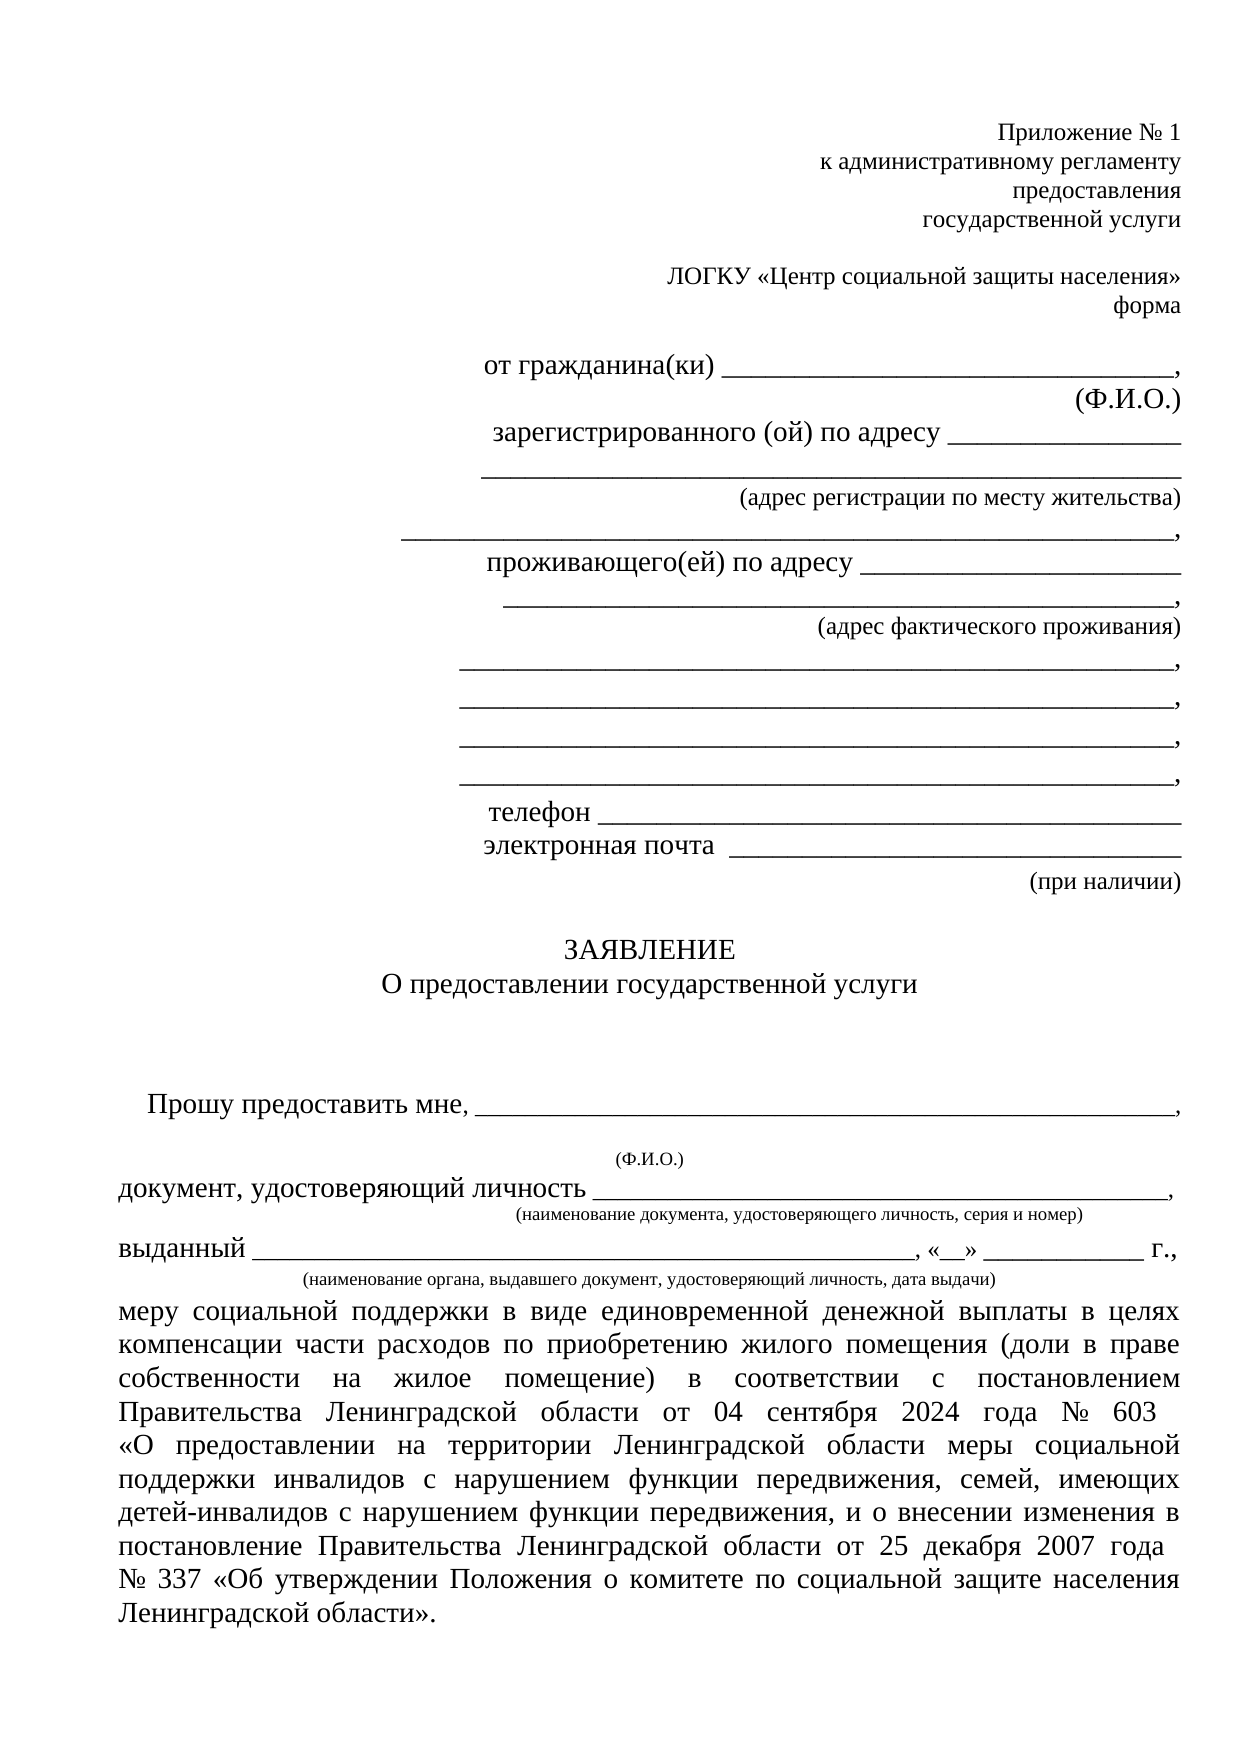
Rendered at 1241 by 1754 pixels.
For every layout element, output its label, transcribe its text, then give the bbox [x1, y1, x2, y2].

text к административному регламенту [118, 146, 1181, 175]
text Приложение № 1 [118, 117, 1181, 146]
text форма [118, 290, 1181, 319]
text _________________________________________________, [118, 755, 1181, 789]
text ______________________________________________, [118, 577, 1181, 611]
text ЛОГКУ «Центр социальной защиты населения» [118, 261, 1181, 290]
text предоставления [118, 175, 1181, 204]
text (при наличии) [118, 866, 1181, 895]
text документ, удостоверяющий личность ______________________________________________, [118, 1170, 1181, 1203]
text (Ф.И.О.) [118, 381, 1181, 414]
text государственной услуги [118, 204, 1181, 232]
text телефон ________________________________________ [118, 794, 1181, 827]
text проживающего(ей) по адресу ______________________ [118, 544, 1181, 577]
text (наименование органа, выдавшего документ, удостоверяющий личность, дата выдачи) [118, 1268, 1181, 1290]
text (адрес регистрации по месту жительства) [118, 482, 1181, 510]
text от гражданина(ки) _______________________________, [118, 347, 1181, 381]
text ЗАЯВЛЕНИЕ [118, 932, 1181, 966]
text _________________________________________________, [118, 640, 1181, 673]
text Прошу предоставить мне, ________________________________________________________, [118, 1086, 1181, 1148]
text _________________________________________________, [118, 678, 1181, 712]
text (Ф.И.О.) [118, 1148, 1181, 1170]
text ________________________________________________ [118, 448, 1181, 482]
text (адрес фактического проживания) [118, 611, 1181, 640]
text электронная почта _______________________________ [118, 827, 1181, 861]
text _____________________________________________________, [118, 510, 1181, 544]
text (наименование документа, удостоверяющего личность, серия и номер) выданный _____________________________________________________, «__» ___________ г., [118, 1203, 1181, 1263]
text зарегистрированного (ой) по адресу ________________ [118, 414, 1181, 448]
text _________________________________________________, [118, 717, 1181, 750]
text О предоставлении государственной услуги [118, 966, 1181, 999]
text меру социальной поддержки в виде единовременной денежной выплаты в целях компенсации части расходов по приобретению жилого помещения (доли в праве собственности на жилое помещение) в соответствии с постановлением Правительства Ленинградской области от 04 сентября 2024 года № 603 «О предоставлении на территории Ленинградской области меры социальной поддержки инвалидов с нарушением функции передвижения, семей, имеющих детей-инвалидов с нарушением функции передвижения, и о внесении изменения в постановление Правительства Ленинградской области от 25 декабря 2007 года № 337 «Об утверждении Положения о комитете по социальной защите населения Ленинградской области». [118, 1293, 1181, 1628]
